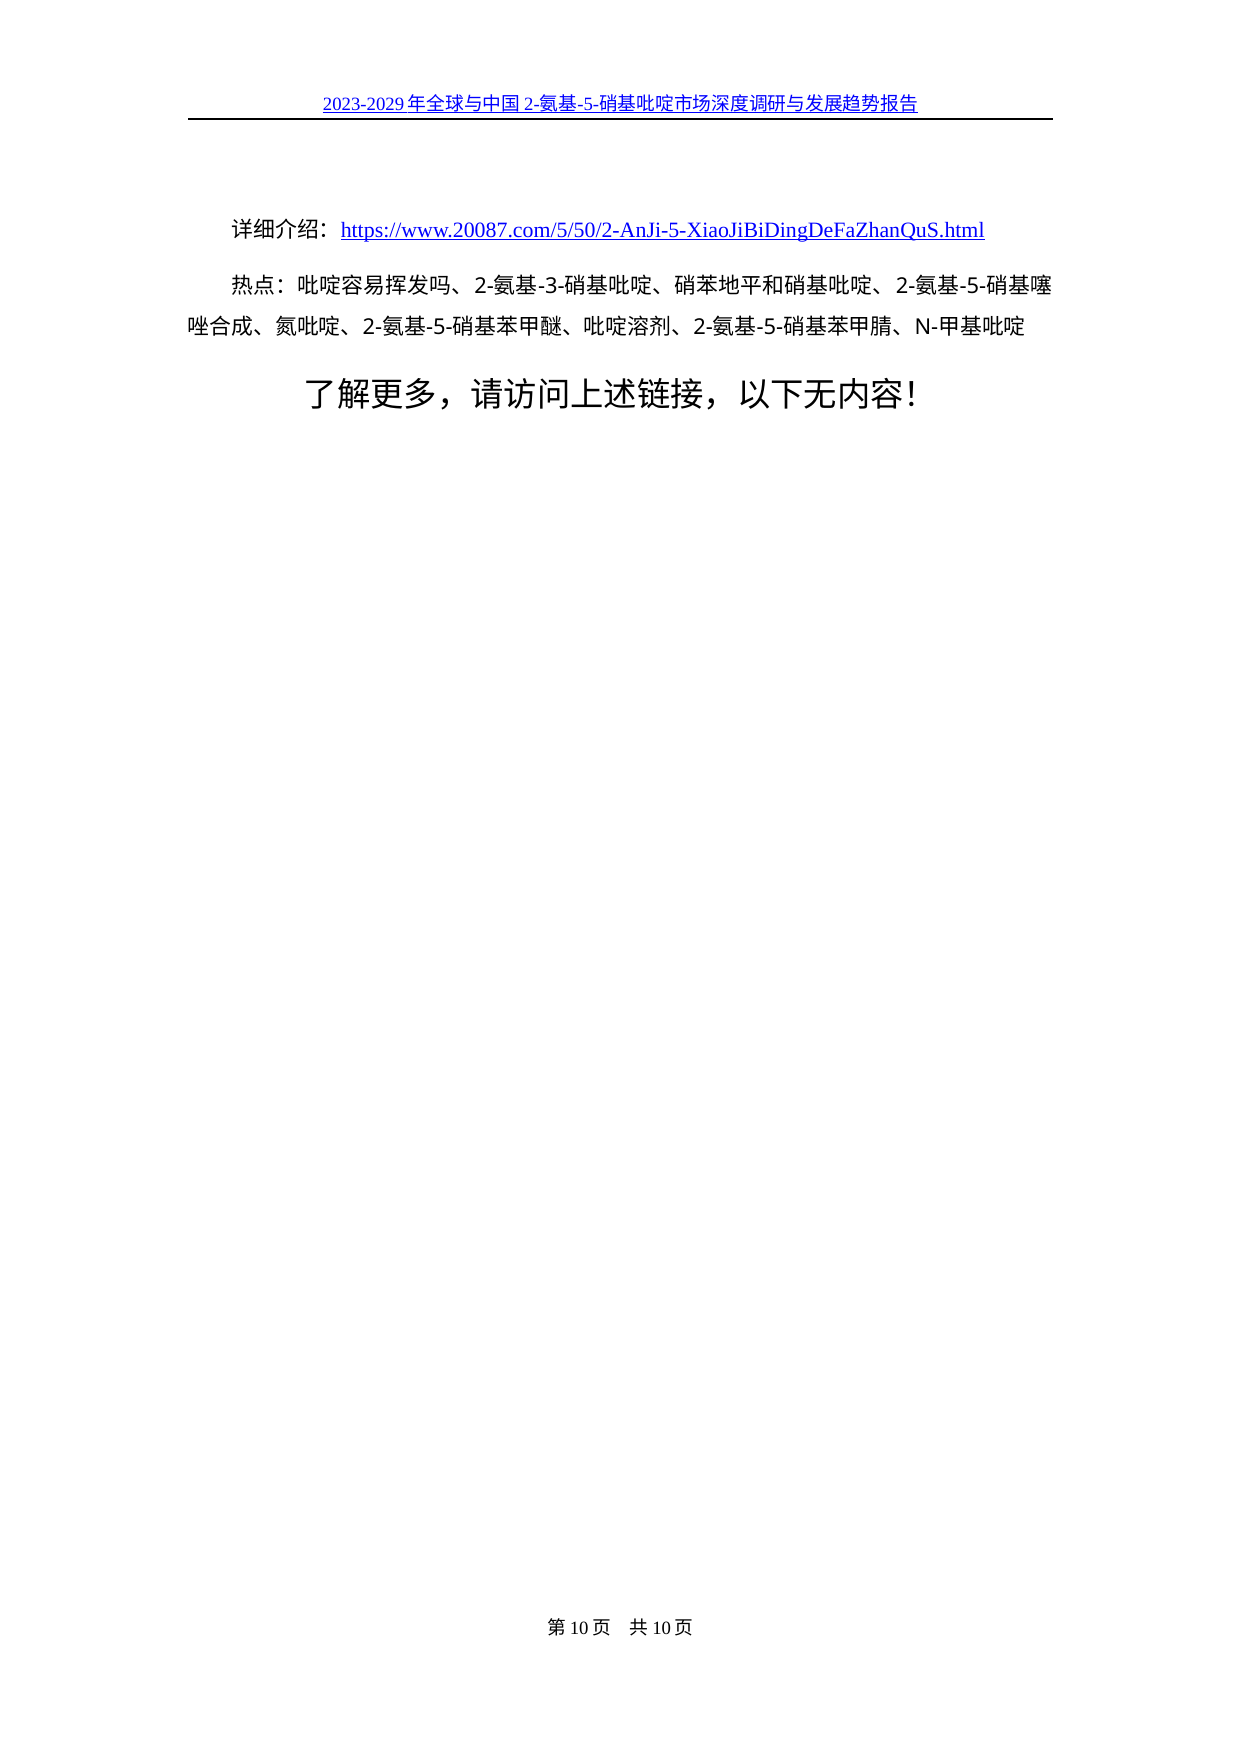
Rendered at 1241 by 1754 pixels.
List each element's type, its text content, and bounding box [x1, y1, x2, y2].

title 了解更多，请访问上述链接，以下无内容！ [187, 359, 1053, 424]
text 热点：吡啶容易挥发吗、2-氨基-3-硝基吡啶、硝苯地平和硝基吡啶、2-氨基-5-硝基噻唑合成、氮吡啶、2-氨基-5-硝基苯甲醚、吡啶溶剂、2-氨基-5-硝基苯甲腈、N-甲基吡啶 [187, 268, 1053, 341]
text 详细介绍：https://www.20087.com/5/50/2-AnJi-5-XiaoJiBiDingDeFaZhanQuS.html [187, 212, 1053, 244]
